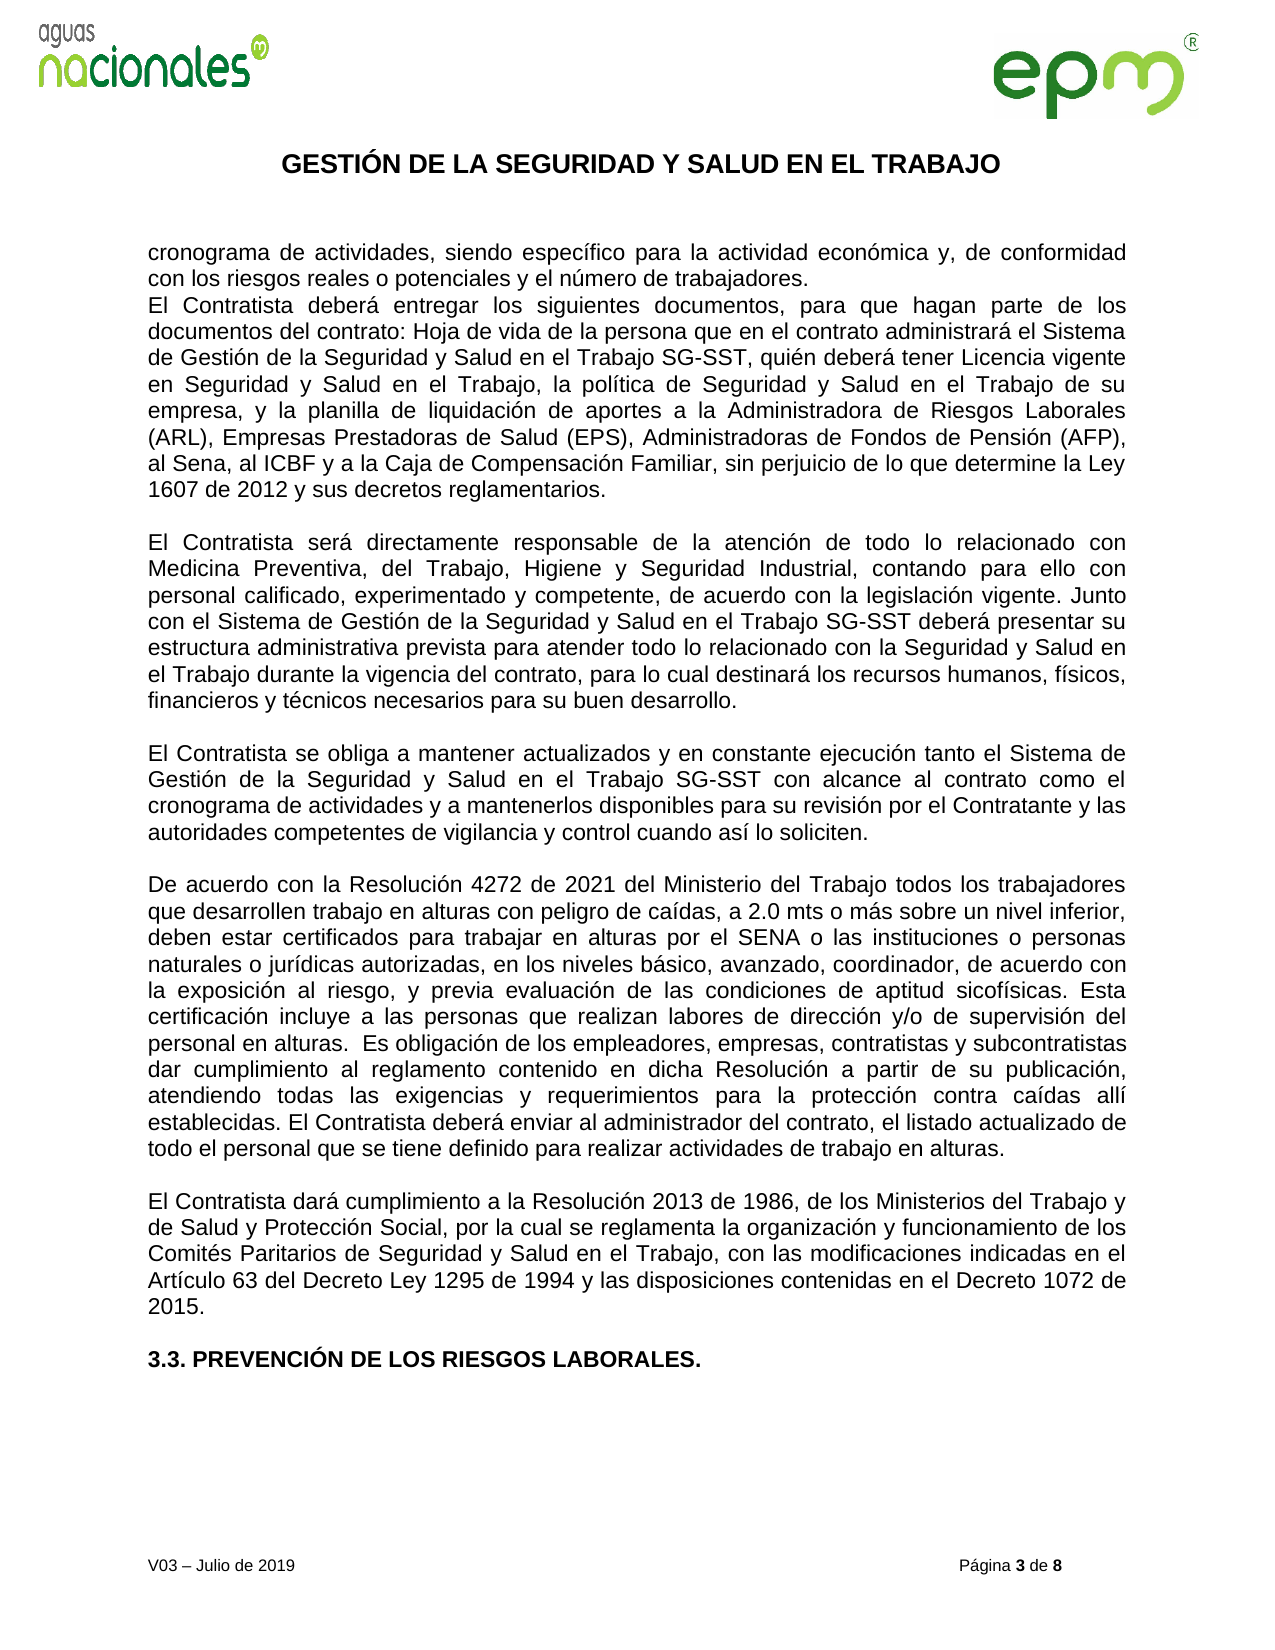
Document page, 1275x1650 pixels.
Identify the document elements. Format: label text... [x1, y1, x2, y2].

picture [11, 0, 295, 142]
picture [992, 33, 1199, 118]
text El Contratista se obliga a mantener actualizados y en constante ejecución tanto el Sistema de Gestión de la Seguridad y Salud en el Trabajo SG-SST con alcance al contrato como el cronograma de actividades y a mantenerlos disponibles para su revisión por el Contratante y las autoridades competentes de vigilancia y control cuando así lo soliciten. [148, 740, 1127, 845]
text De acuerdo con la Resolución 4272 de 2021 del Ministerio del Trabajo todos los trabajadores que desarrollen trabajo en alturas con peligro de caídas, a 2.0 mts o más sobre un nivel inferior, deben estar certificados para trabajar en alturas por el SENA o las instituciones o personas naturales o jurídicas autorizadas, en los niveles básico, avanzado, coordinador, de acuerdo con la exposición al riesgo, y previa evaluación de las condiciones de aptitud sicofísicas. Esta certificación incluye a las personas que realizan labores de dirección y/o de supervisión del personal en alturas. Es obligación de los empleadores, empresas, contratistas y subcontratistas dar cumplimiento al reglamento contenido en dicha Resolución a partir de su publicación, atendiendo todas las exigencias y requerimientos para la protección contra caídas allí establecidas. El Contratista deberá enviar al administrador del contrato, el listado actualizado de todo el personal que se tiene definido para realizar actividades de trabajo en alturas. [148, 871, 1127, 1161]
text 3.3. PREVENCIÓN DE LOS RIESGOS LABORALES. [148, 1346, 1127, 1372]
text El Contratista deberá entregar los siguientes documentos, para que hagan parte de los documentos del contrato: Hoja de vida de la persona que en el contrato administrará el Sistema de Gestión de la Seguridad y Salud en el Trabajo SG-SST, quién deberá tener Licencia vigente en Seguridad y Salud en el Trabajo, la política de Seguridad y Salud en el Trabajo de su empresa, y la planilla de liquidación de aportes a la Administradora de Riesgos Laborales (ARL), Empresas Prestadoras de Salud (EPS), Administradoras de Fondos de Pensión (AFP), al Sena, al ICBF y a la Caja de Compensación Familiar, sin perjuicio de lo que determine la Ley 1607 de 2012 y sus decretos reglamentarios. [148, 292, 1127, 502]
text El Contratista será directamente responsable de la atención de todo lo relacionado con Medicina Preventiva, del Trabajo, Higiene y Seguridad Industrial, contando para ello con personal calificado, experimentado y competente, de acuerdo con la legislación vigente. Junto con el Sistema de Gestión de la Seguridad y Salud en el Trabajo SG-SST deberá presentar su estructura administrativa prevista para atender todo lo relacionado con la Seguridad y Salud en el Trabajo durante la vigencia del contrato, para lo cual destinará los recursos humanos, físicos, financieros y técnicos necesarios para su buen desarrollo. [148, 529, 1127, 713]
text El Contratista dará cumplimiento a la Resolución 2013 de 1986, de los Ministerios del Trabajo y de Salud y Protección Social, por la cual se reglamenta la organización y funcionamiento de los Comités Paritarios de Seguridad y Salud en el Trabajo, con las modificaciones indicadas en el Artículo 63 del Decreto Ley 1295 de 1994 y las disposiciones contenidas en el Decreto 1072 de 2015. [148, 1188, 1127, 1319]
